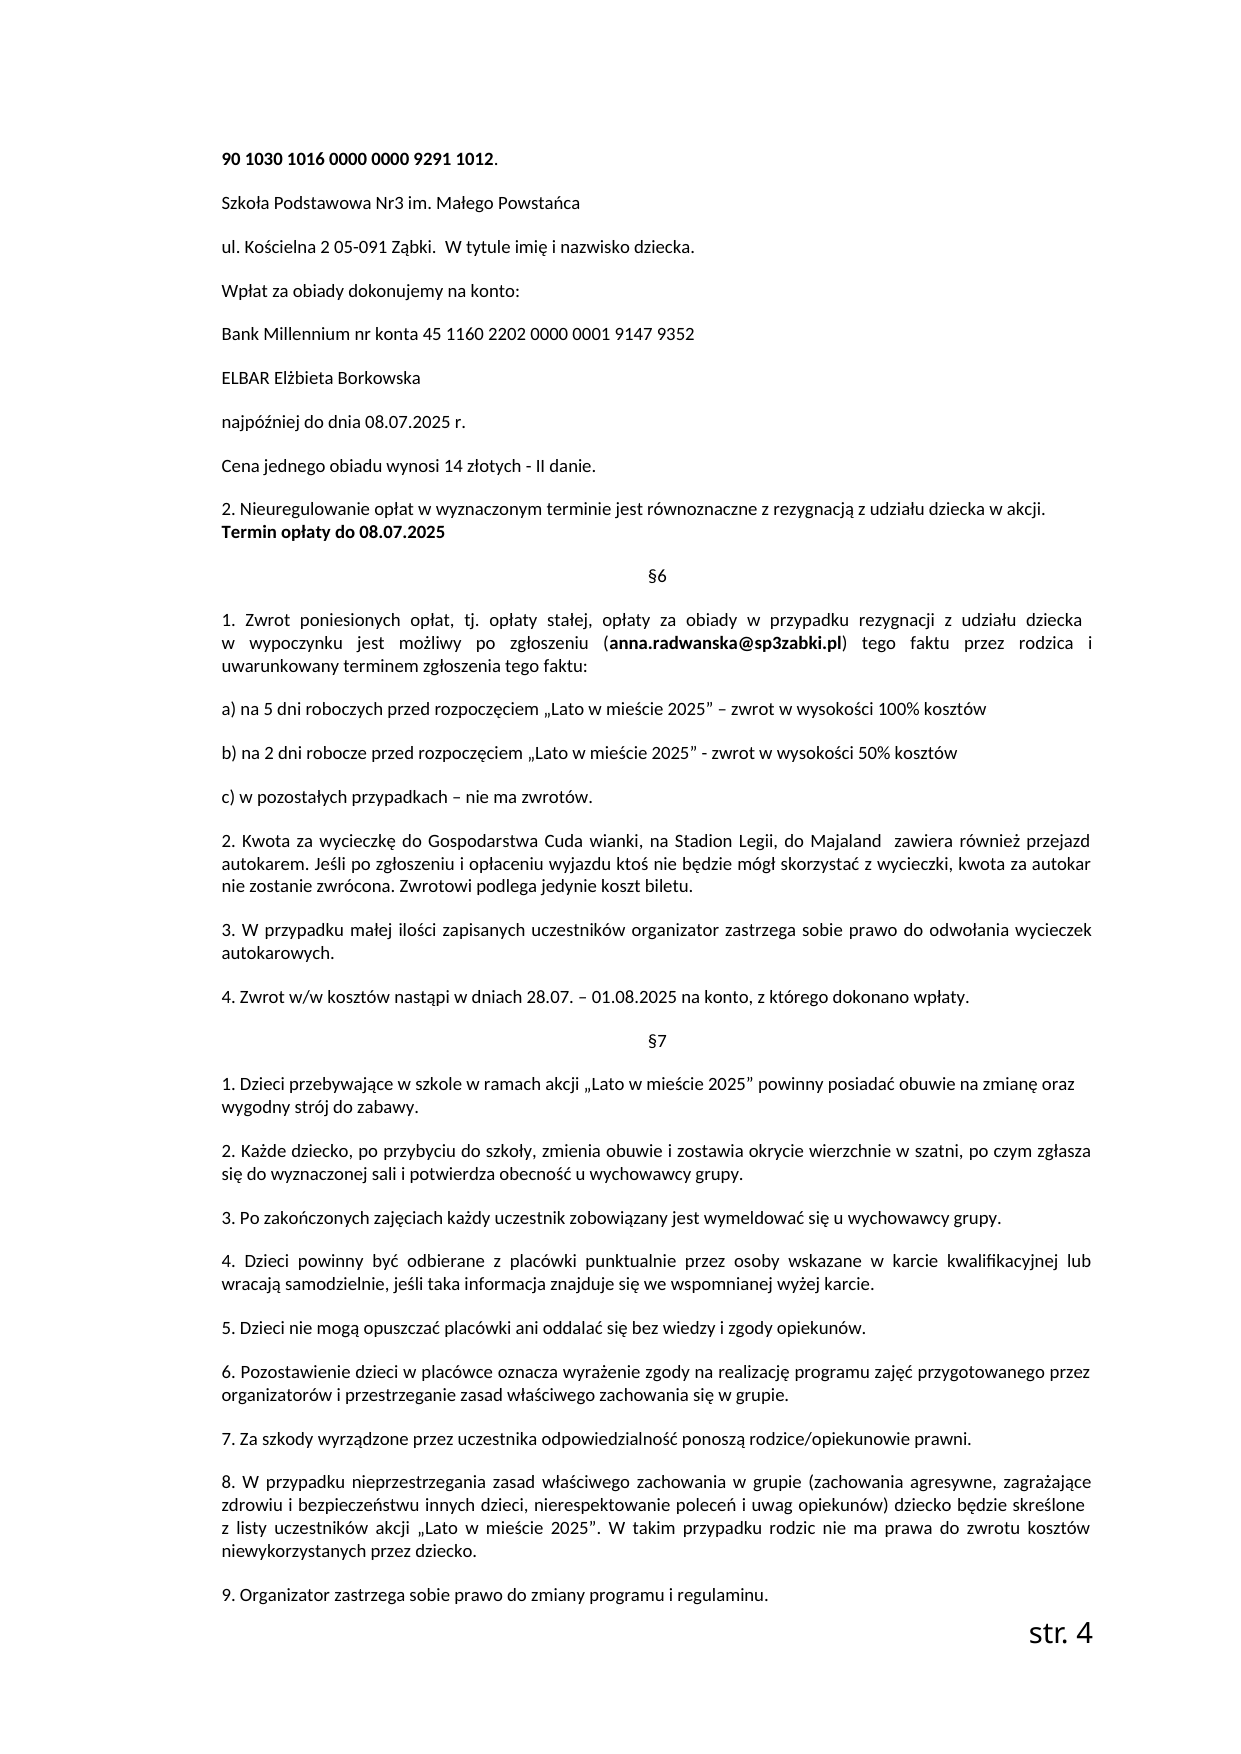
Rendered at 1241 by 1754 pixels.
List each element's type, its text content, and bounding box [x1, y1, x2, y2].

text a) na 5 dni roboczych przed rozpoczęciem „Lato w mieście 2025” – zwrot w wysokości 100% kosztów [221, 698, 1093, 721]
text 9. Organizator zastrzega sobie prawo do zmiany programu i regulaminu. [221, 1583, 1093, 1606]
text 4. Zwrot w/w kosztów nastąpi w dniach 28.07. – 01.08.2025 na konto, z którego dokonano wpłaty. [221, 985, 1093, 1008]
text 6. Pozostawienie dzieci w placówce oznacza wyrażenie zgody na realizację programu zajęć przygotowanego przez organizatorów i przestrzeganie zasad właściwego zachowania się w grupie. [221, 1360, 1093, 1406]
text 4. Dzieci powinny być odbierane z placówki punktualnie przez osoby wskazane w karcie kwalifikacyjnej lub wracają samodzielnie, jeśli taka informacja znajduje się we wspomnianej wyżej karcie. [221, 1250, 1093, 1296]
text 1. Dzieci przebywające w szkole w ramach akcji „Lato w mieście 2025” powinny posiadać obuwie na zmianę oraz wygodny strój do zabawy. [221, 1073, 1093, 1118]
text 2. Nieuregulowanie opłat w wyznaczonym terminie jest równoznaczne z rezygnacją z udziału dziecka w akcji. Termin opłaty do 08.07.2025 [221, 498, 1093, 543]
text Wpłat za obiady dokonujemy na konto: [221, 279, 1093, 302]
text 1. Zwrot poniesionych opłat, tj. opłaty stałej, opłaty za obiady w przypadku rezygnacji z udziału dziecka w wypoczynku jest możliwy po zgłoszeniu (anna.radwanska@sp3zabki.pl) tego faktu przez rodzica i uwarunkowany terminem zgłoszenia tego faktu: [221, 608, 1093, 677]
text 3. Po zakończonych zajęciach każdy uczestnik zobowiązany jest wymeldować się u wychowawcy grupy. [221, 1206, 1093, 1229]
text §6 [221, 564, 1093, 587]
text c) w pozostałych przypadkach – nie ma zwrotów. [221, 785, 1093, 808]
text b) na 2 dni robocze przed rozpoczęciem „Lato w mieście 2025” - zwrot w wysokości 50% kosztów [221, 741, 1093, 764]
text Cena jednego obiadu wynosi 14 złotych - II danie. [221, 454, 1093, 477]
text najpóźniej do dnia 08.07.2025 r. [221, 410, 1093, 433]
text Bank Millennium nr konta 45 1160 2202 0000 0001 9147 9352 [221, 323, 1093, 346]
text 8. W przypadku nieprzestrzegania zasad właściwego zachowania w grupie (zachowania agresywne, zagrażające zdrowiu i bezpieczeństwu innych dzieci, nierespektowanie poleceń i uwag opiekunów) dziecko będzie skreślone z listy uczestników akcji „Lato w mieście 2025”. W takim przypadku rodzic nie ma prawa do zwrotu kosztów niewykorzystanych przez dziecko. [221, 1471, 1093, 1562]
text ELBAR Elżbieta Borkowska [221, 366, 1093, 389]
text ul. Kościelna 2 05-091 Ząbki. W tytule imię i nazwisko dziecka. [221, 235, 1093, 258]
text 90 1030 1016 0000 0000 9291 1012. [221, 148, 1093, 171]
text 3. W przypadku małej ilości zapisanych uczestników organizator zastrzega sobie prawo do odwołania wycieczek autokarowych. [221, 918, 1093, 964]
text §7 [221, 1029, 1093, 1052]
text 2. Kwota za wycieczkę do Gospodarstwa Cuda wianki, na Stadion Legii, do Majaland zawiera również przejazd autokarem. Jeśli po zgłoszeniu i opłaceniu wyjazdu ktoś nie będzie mógł skorzystać z wycieczki, kwota za autokar nie zostanie zwrócona. Zwrotowi podlega jedynie koszt biletu. [221, 829, 1093, 898]
text 7. Za szkody wyrządzone przez uczestnika odpowiedzialność ponoszą rodzice/opiekunowie prawni. [221, 1427, 1093, 1450]
text 2. Każde dziecko, po przybyciu do szkoły, zmienia obuwie i zostawia okrycie wierzchnie w szatni, po czym zgłasza się do wyznaczonej sali i potwierdza obecność u wychowawcy grupy. [221, 1139, 1093, 1185]
text 5. Dzieci nie mogą opuszczać placówki ani oddalać się bez wiedzy i zgody opiekunów. [221, 1316, 1093, 1339]
text Szkoła Podstawowa Nr3 im. Małego Powstańca [221, 191, 1093, 214]
